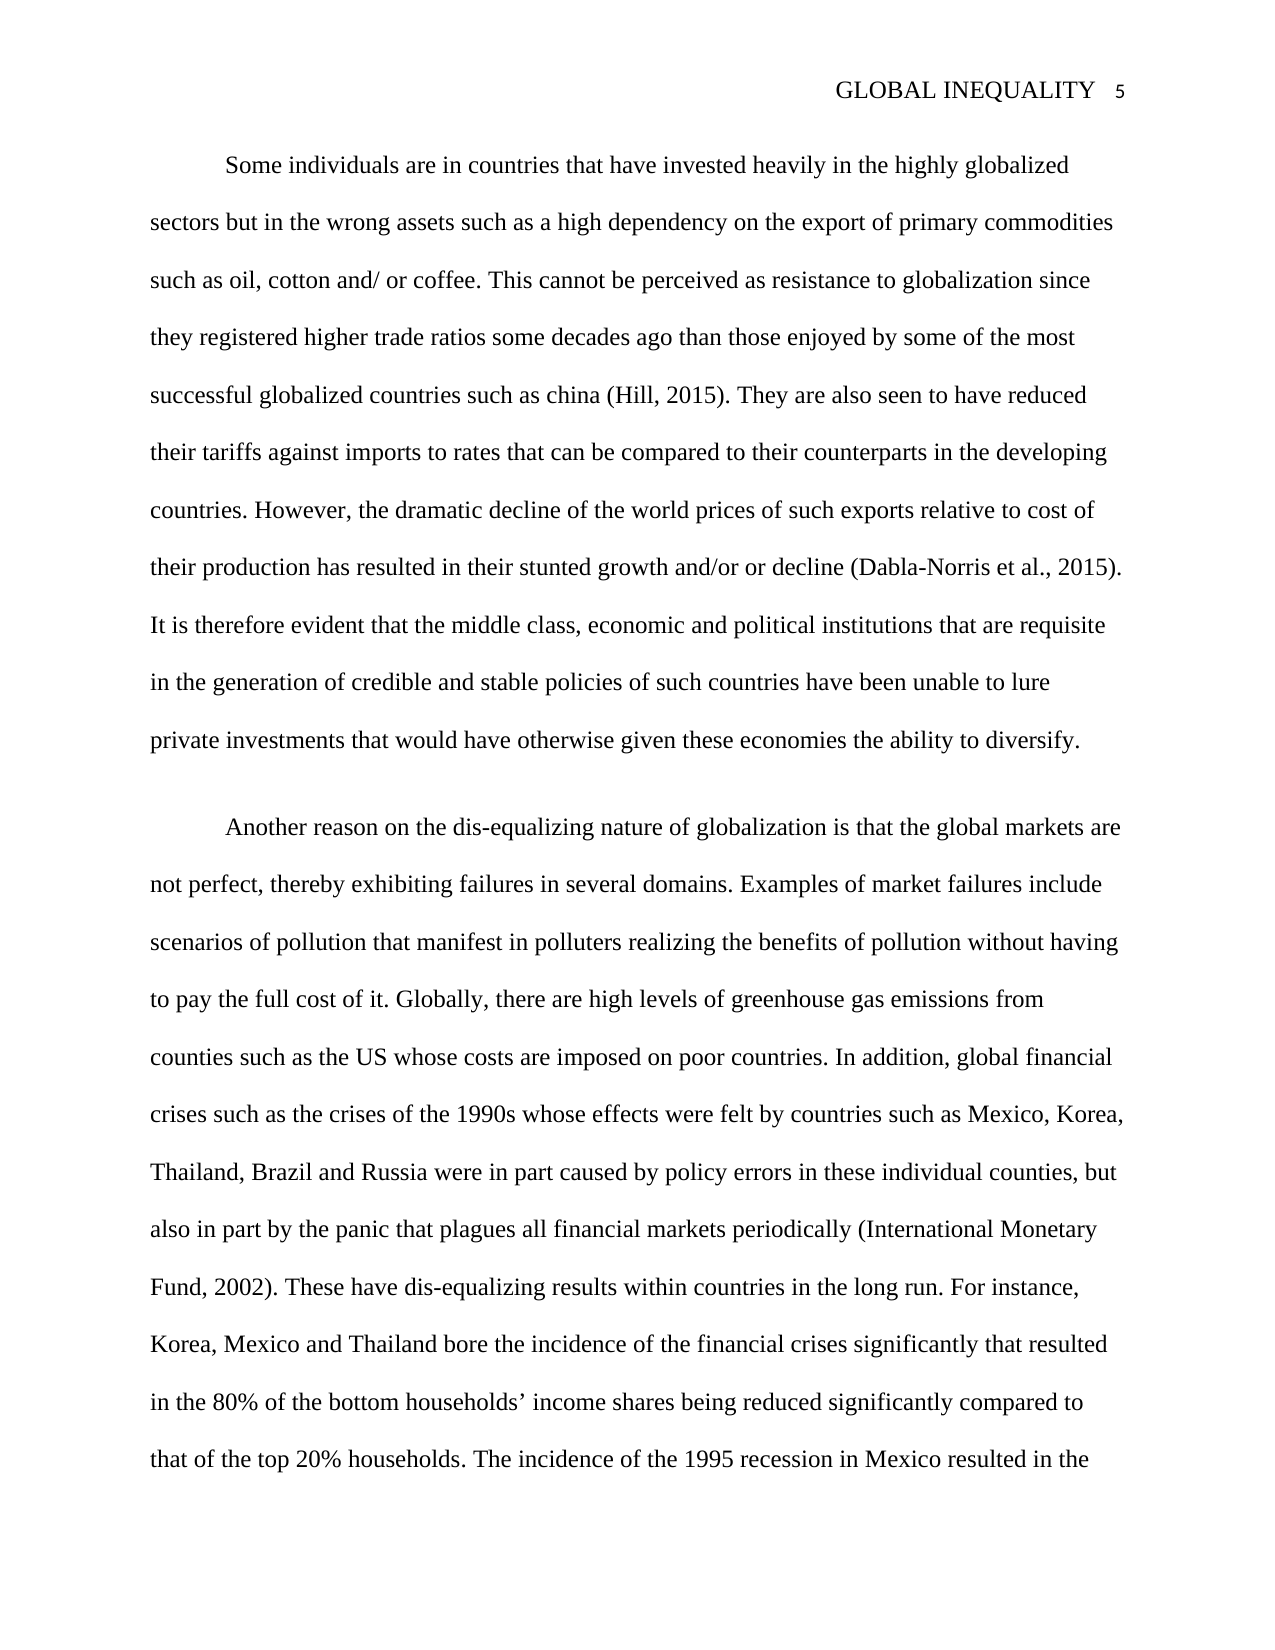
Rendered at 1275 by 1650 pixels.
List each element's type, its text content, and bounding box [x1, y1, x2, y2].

text Some individuals are in countries that have invested heavily in the highly globalized sectors but in the wrong assets such as a high dependency on the export of primary commodities such as oil, cotton and/ or coffee. This cannot be perceived as resistance to globalization since they registered higher trade ratios some decades ago than those enjoyed by some of the most successful globalized countries such as china (Hill, 2015). They are also seen to have reduced their tariffs against imports to rates that can be compared to their counterparts in the developing countries. However, the dramatic decline of the world prices of such exports relative to cost of their production has resulted in their stunted growth and/or or decline (Dabla-Norris et al., 2015). It is therefore evident that the middle class, economic and political institutions that are requisite in the generation of credible and stable policies of such countries have been unable to lure private investments that would have otherwise given these economies the ability to diversify. [150, 150, 1125, 754]
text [150, 812, 1125, 1473]
